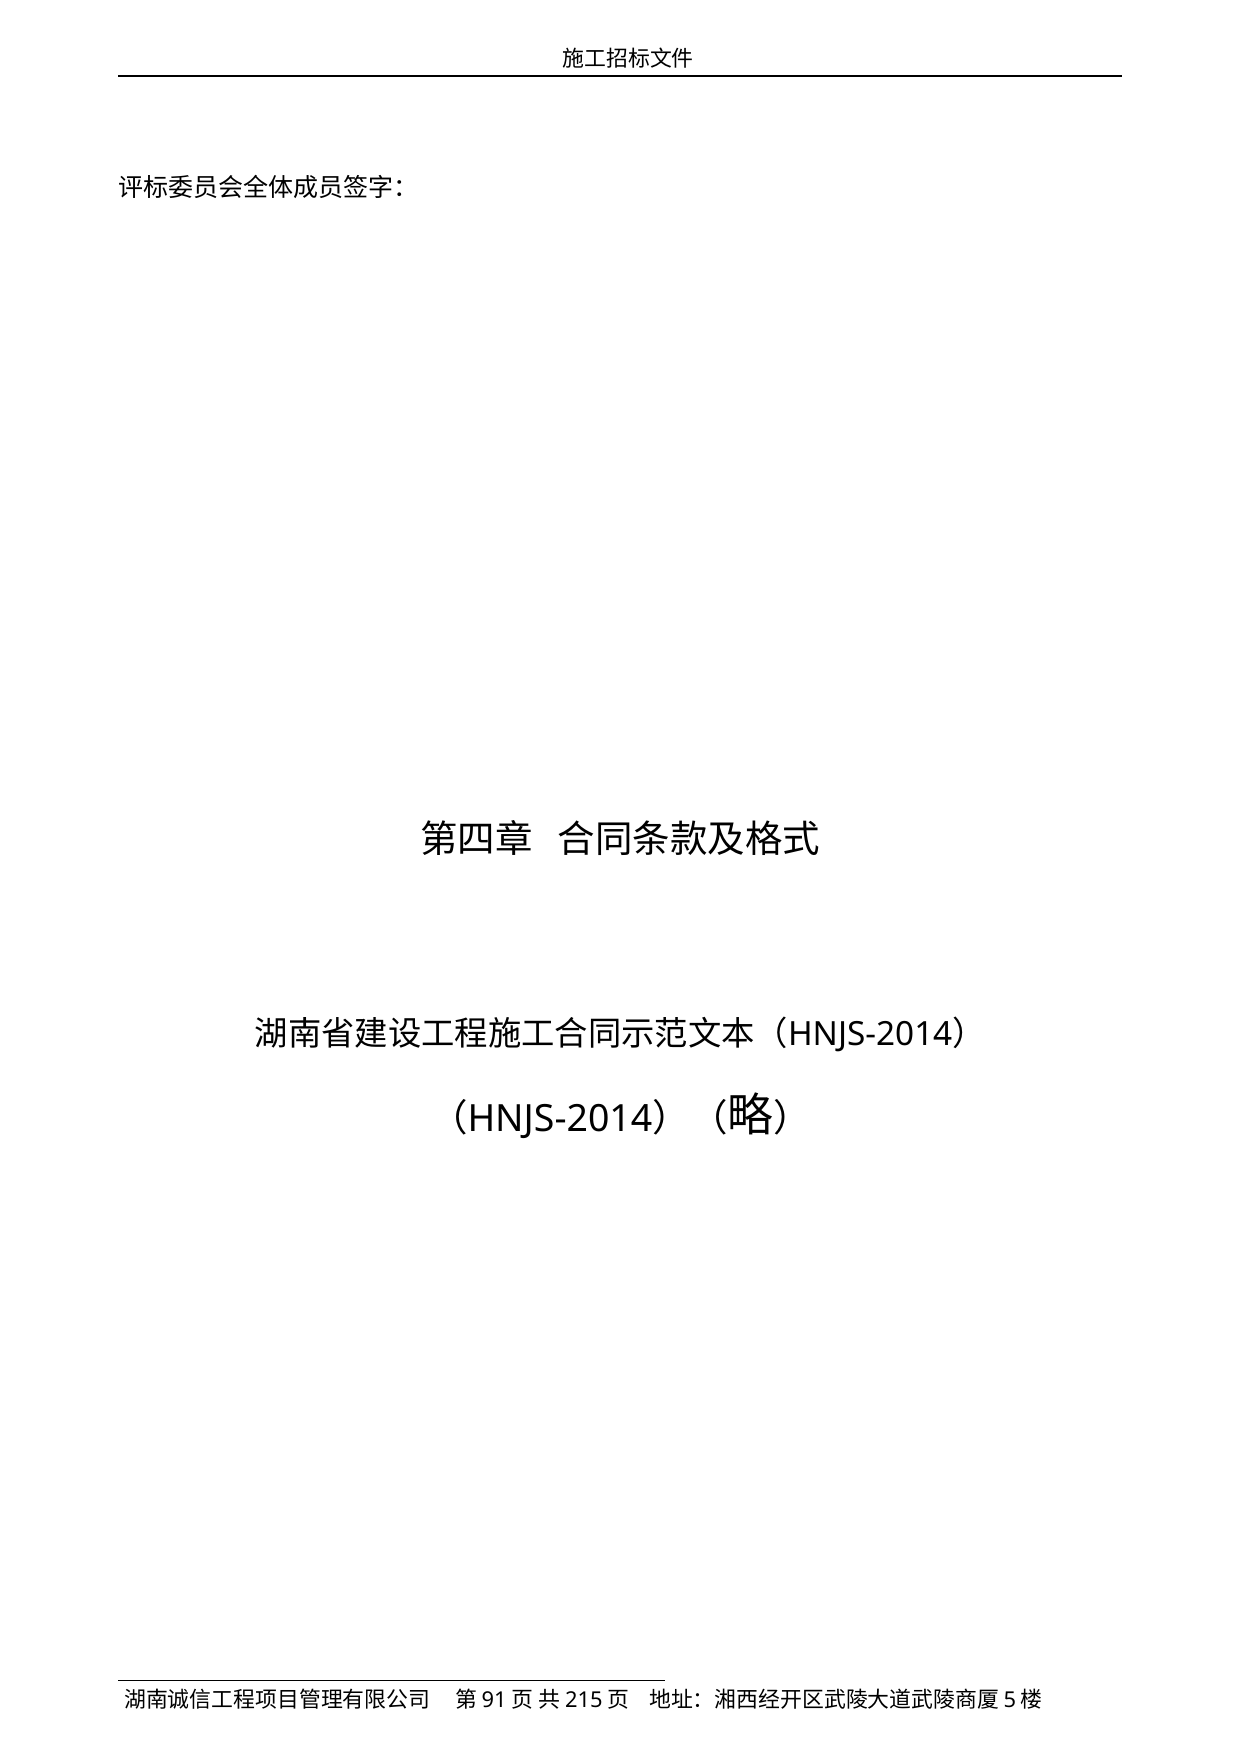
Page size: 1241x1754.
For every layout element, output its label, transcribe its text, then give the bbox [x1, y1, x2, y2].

text 评标委员会全体成员签字： [118, 153, 1122, 218]
text （HNJS-2014）（略） [118, 1063, 1122, 1161]
text 第四章 合同条款及格式 [118, 803, 1122, 868]
text 湖南省建设工程施工合同示范文本（HNJS-2014） [118, 998, 1122, 1063]
